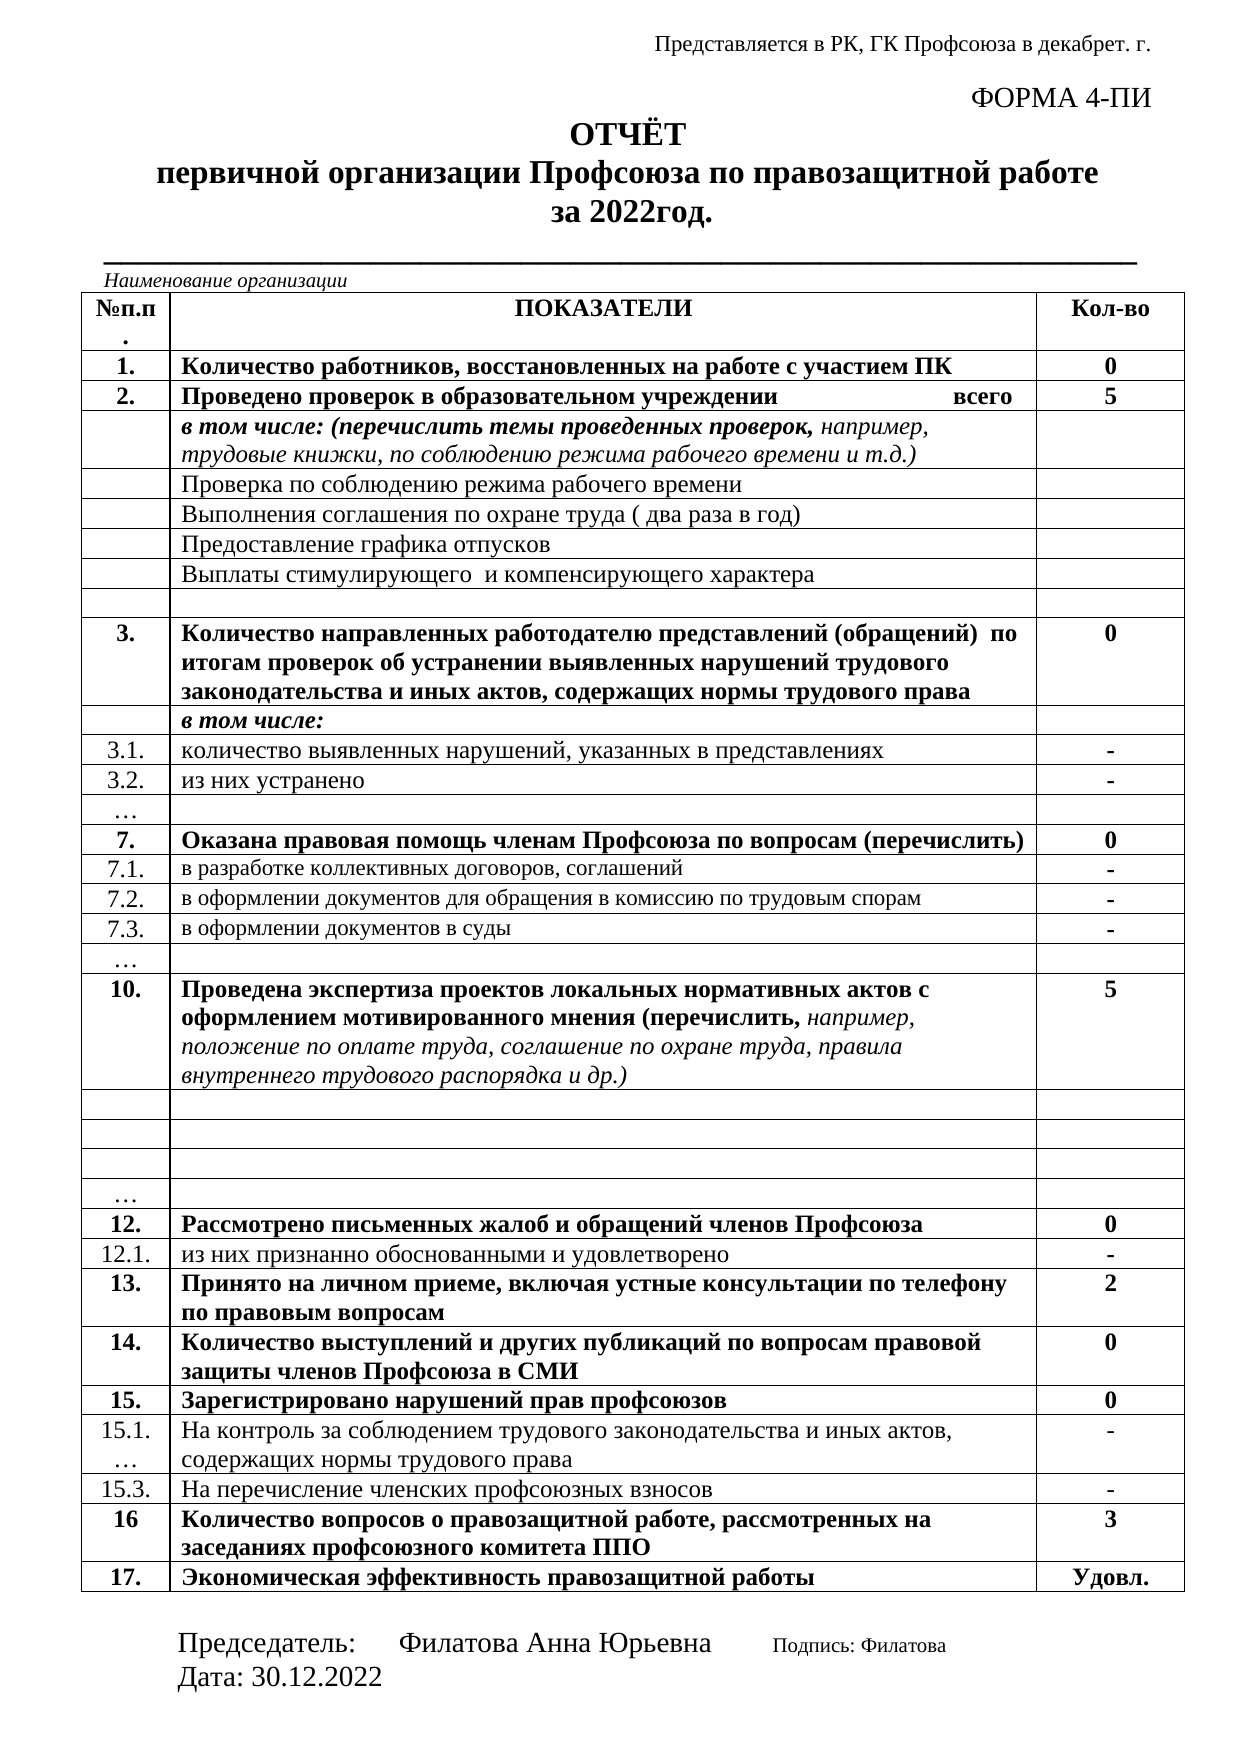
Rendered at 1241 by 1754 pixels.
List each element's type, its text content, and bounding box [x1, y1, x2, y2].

table_header №п.п. [82, 293, 169, 350]
table_cell Проверка по соблюдению режима рабочего времени [171, 469, 1036, 498]
table_cell 5 [1037, 381, 1184, 410]
table_cell Оказана правовая помощь членам Профсоюза по вопросам (перечислить) [171, 825, 1036, 853]
table_cell - [1037, 735, 1184, 764]
table_cell - [1037, 914, 1184, 943]
table_cell из них признанно обоснованными и удовлетворено [171, 1239, 1036, 1267]
table_cell - [1037, 884, 1184, 913]
table_cell 2. [82, 381, 169, 410]
text Председатель: Филатова Анна Юрьевна Подпись: Филатова [103, 1626, 1152, 1659]
table_cell Рассмотрено письменных жалоб и обращений членов Профсоюза [171, 1209, 1036, 1238]
table_cell … [82, 944, 169, 973]
table_cell количество выявленных нарушений, указанных в представлениях [171, 735, 1036, 764]
table_cell 7.2. [82, 884, 169, 913]
table_cell [82, 1090, 169, 1118]
table_cell [171, 944, 1036, 973]
table_cell Зарегистрировано нарушений прав профсоюзов [171, 1386, 1036, 1414]
table_cell [171, 1090, 1036, 1118]
table_cell 12. [82, 1209, 169, 1238]
table_cell [171, 589, 1036, 617]
table_cell [82, 706, 169, 734]
table_cell 13. [82, 1269, 169, 1326]
table_header Кол-во [1037, 293, 1184, 350]
table_cell 16 [82, 1504, 169, 1561]
table_cell Проведено проверок в образовательном учреждении всего [171, 381, 1036, 410]
table_cell Принято на личном приеме, включая устные консультации по телефону по правовым вопросам [171, 1269, 1036, 1326]
table_cell 3.1. [82, 735, 169, 764]
table_cell [1037, 499, 1184, 528]
table_cell [171, 1120, 1036, 1148]
table_cell [82, 1149, 169, 1178]
table_cell - [1037, 765, 1184, 794]
text Дата: 30.12.2022 [103, 1659, 1152, 1693]
table_cell в оформлении документов в суды [171, 914, 1036, 943]
table_cell 7. [82, 825, 169, 853]
table_cell … [82, 795, 169, 824]
table_cell [82, 499, 169, 528]
table_cell [82, 529, 169, 558]
text за 2022год. [103, 191, 1152, 229]
table_cell в том числе: (перечислить темы проведенных проверок, например, трудовые книжки, по соблюдению режима рабочего времени и т.д.) [171, 411, 1036, 468]
text ОТЧЁТ [103, 114, 1152, 152]
table_cell Проведена экспертиза проектов локальных нормативных актов с оформлением мотивированного мнения (перечислить, например, положение по оплате труда, соглашение по охране труда, правила внутреннего трудового распорядка и др.) [171, 974, 1036, 1089]
table_cell На перечисление членских профсоюзных взносов [171, 1474, 1036, 1503]
text Представляется в РК, ГК Профсоюза в декабрет. г. [103, 29, 1152, 56]
table_cell 5 [1037, 974, 1184, 1089]
text ФОРМА 4-ПИ [103, 81, 1152, 114]
table_cell [1037, 589, 1184, 617]
table_cell [82, 559, 169, 587]
table_cell 0 [1037, 1209, 1184, 1238]
table_cell 0 [1037, 1386, 1184, 1414]
table_cell [1037, 559, 1184, 587]
table_cell 15. [82, 1386, 169, 1414]
table_cell в разработке коллективных договоров, соглашений [171, 855, 1036, 883]
table_header ПОКАЗАТЕЛИ [171, 293, 1036, 350]
table_cell 0 [1037, 618, 1184, 704]
table_cell [1037, 469, 1184, 498]
text Наименование организации [103, 267, 1152, 292]
table_cell - [1037, 1239, 1184, 1267]
table_cell Выполнения соглашения по охране труда ( два раза в год) [171, 499, 1036, 528]
table_cell [82, 411, 169, 468]
table_cell [1037, 795, 1184, 824]
table_cell [171, 1149, 1036, 1178]
table_cell [171, 1179, 1036, 1208]
table_cell - [1037, 855, 1184, 883]
table_cell 7.3. [82, 914, 169, 943]
table_cell [82, 589, 169, 617]
table_cell 15.1. … [82, 1415, 169, 1473]
table_cell [82, 469, 169, 498]
table_cell 7.1. [82, 855, 169, 883]
table_cell Выплаты стимулирующего и компенсирующего характера [171, 559, 1036, 587]
table_cell в оформлении документов для обращения в комиссию по трудовым спорам [171, 884, 1036, 913]
table_cell 10. [82, 974, 169, 1089]
table_cell [171, 795, 1036, 824]
table_cell Количество вопросов о правозащитной работе, рассмотренных на заседаниях профсоюзного комитета ППО [171, 1504, 1036, 1561]
table_cell [1037, 706, 1184, 734]
table_cell [1037, 1179, 1184, 1208]
table_cell Количество работников, восстановленных на работе с участием ПК [171, 351, 1036, 380]
table_cell 15.3. [82, 1474, 169, 1503]
table_cell [1037, 411, 1184, 468]
table_cell 0 [1037, 351, 1184, 380]
table_cell Предоставление графика отпусков [171, 529, 1036, 558]
text ______________________________________________________________ [103, 229, 1152, 267]
table_cell 17. [82, 1562, 169, 1591]
table_cell Экономическая эффективность правозащитной работы [171, 1562, 1036, 1591]
table_cell 12.1. [82, 1239, 169, 1267]
table_cell [1037, 1090, 1184, 1118]
table_cell 2 [1037, 1269, 1184, 1326]
table_cell … [82, 1179, 169, 1208]
table_cell - [1037, 1474, 1184, 1503]
table_cell 3.2. [82, 765, 169, 794]
table_cell из них устранено [171, 765, 1036, 794]
table_cell На контроль за соблюдением трудового законодательства и иных актов, содержащих нормы трудового права [171, 1415, 1036, 1473]
text первичной организации Профсоюза по правозащитной работе [103, 152, 1152, 191]
table_cell 3. [82, 618, 169, 704]
table_cell [1037, 529, 1184, 558]
table_cell - [1037, 1415, 1184, 1473]
table_cell 3 [1037, 1504, 1184, 1561]
table_cell 0 [1037, 1327, 1184, 1384]
table_cell 0 [1037, 825, 1184, 853]
table_cell Количество направленных работодателю представлений (обращений) по итогам проверок об устранении выявленных нарушений трудового законодательства и иных актов, содержащих нормы трудового права [171, 618, 1036, 704]
table_cell Удовл. [1037, 1562, 1184, 1591]
table_cell 1. [82, 351, 169, 380]
table_cell [1037, 944, 1184, 973]
table_cell в том числе: [171, 706, 1036, 734]
table_cell 14. [82, 1327, 169, 1384]
table_cell Количество выступлений и других публикаций по вопросам правовой защиты членов Профсоюза в СМИ [171, 1327, 1036, 1384]
table_cell [82, 1120, 169, 1148]
table_cell [1037, 1149, 1184, 1178]
table_cell [1037, 1120, 1184, 1148]
